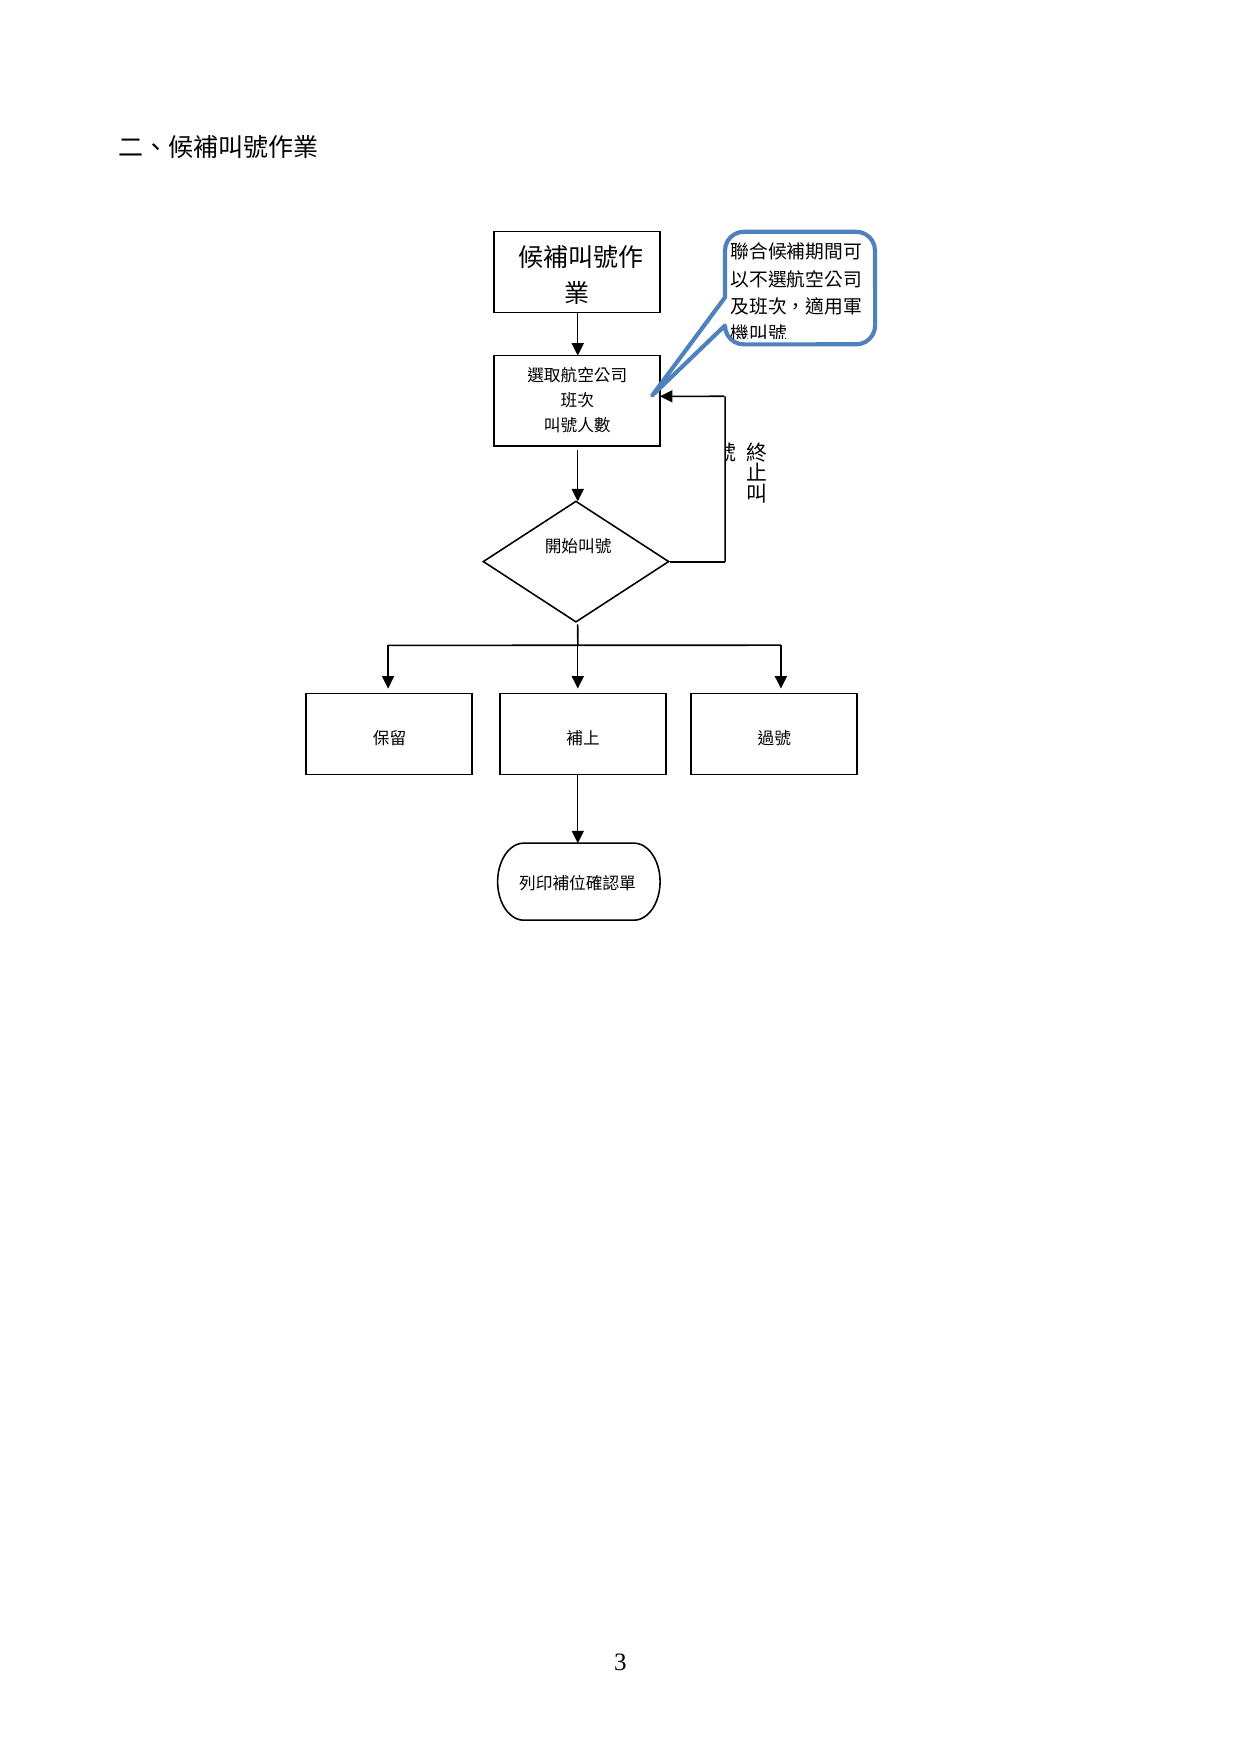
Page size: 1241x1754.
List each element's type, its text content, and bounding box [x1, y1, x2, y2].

text 二、候補叫號作業 [118, 127, 1122, 164]
